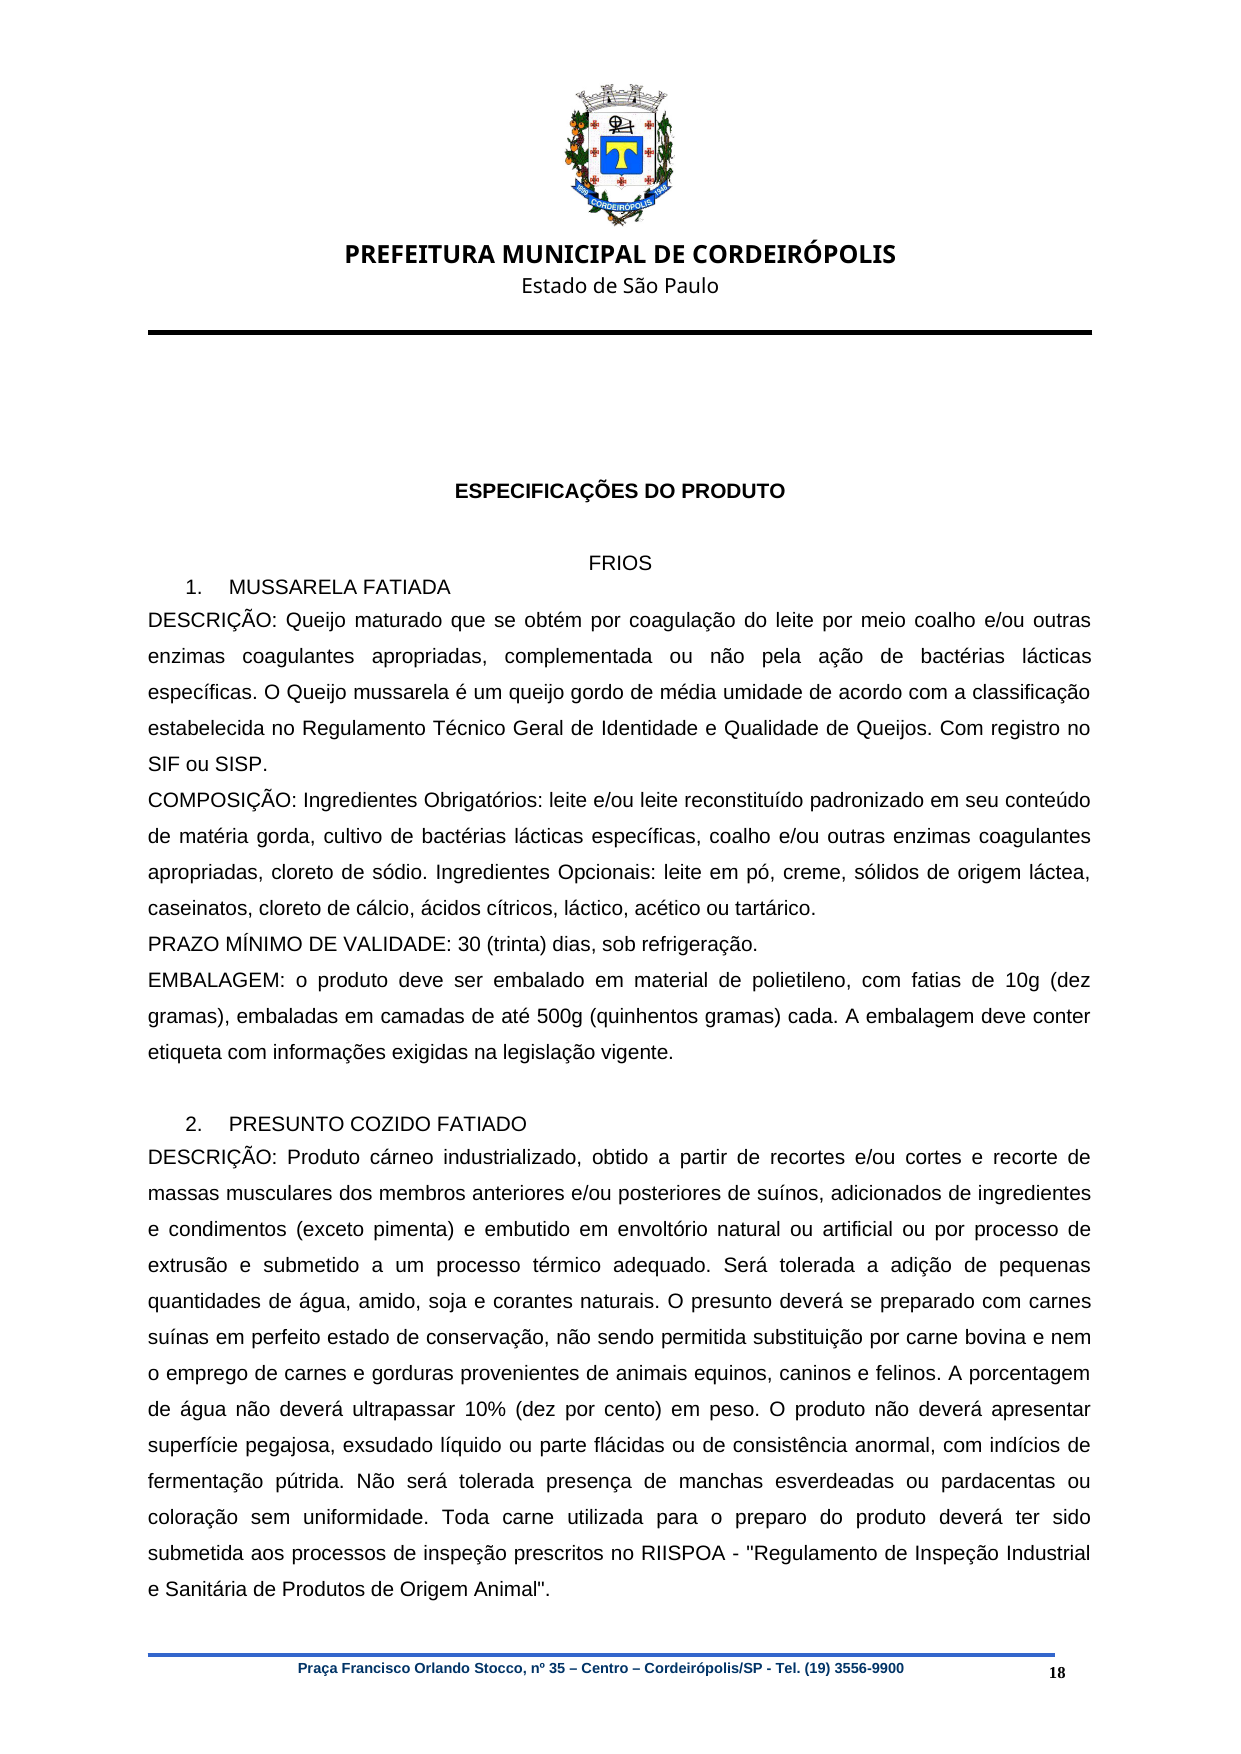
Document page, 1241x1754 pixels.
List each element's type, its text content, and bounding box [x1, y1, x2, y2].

text DESCRIÇÃO: Produto cárneo industrializado, obtido a partir de recortes e/ou cortes e recorte de massas musculares dos membros anteriores e/ou posteriores de suínos, adicionados de ingredientes e condimentos (exceto pimenta) e embutido em envoltório natural ou artificial ou por processo de extrusão e submetido a um processo térmico adequado. Será tolerada a adição de pequenas quantidades de água, amido, soja e corantes naturais. O presunto deverá se preparado com carnes suínas em perfeito estado de conservação, não sendo permitida substituição por carne bovina e nem o emprego de carnes e gorduras provenientes de animais equinos, caninos e felinos. A porcentagem de água não deverá ultrapassar 10% (dez por cento) em peso. O produto não deverá apresentar superfície pegajosa, exsudado líquido ou parte flácidas ou de consistência anormal, com indícios de fermentação pútrida. Não será tolerada presença de manchas esverdeadas ou pardacentas ou coloração sem uniformidade. Toda carne utilizada para o preparo do produto deverá ter sido submetida aos processos de inspeção prescritos no RIISPOA - "Regulamento de Inspeção Industrial e Sanitária de Produtos de Origem Animal". [148, 1145, 1092, 1600]
text COMPOSIÇÃO: Ingredientes Obrigatórios: leite e/ou leite reconstituído padronizado em seu conteúdo de matéria gorda, cultivo de bactérias lácticas específicas, coalho e/ou outras enzimas coagulantes apropriadas, cloreto de sódio. Ingredientes Opcionais: leite em pó, creme, sólidos de origem láctea, caseinatos, cloreto de cálcio, ácidos cítricos, láctico, acético ou tartárico. [148, 788, 1092, 920]
text EMBALAGEM: o produto deve ser embalado em material de polietileno, com fatias de 10g (dez gramas), embaladas em camadas de até 500g (quinhentos gramas) cada. A embalagem deve conter etiqueta com informações exigidas na legislação vigente. [148, 968, 1092, 1063]
subtitle FRIOS [148, 551, 1092, 574]
picture [558, 75, 682, 237]
text PRAZO MÍNIMO DE VALIDADE: 30 (trinta) dias, sob refrigeração. [148, 932, 1092, 956]
text DESCRIÇÃO: Queijo maturado que se obtém por coagulação do leite por meio coalho e/ou outras enzimas coagulantes apropriadas, complementada ou não pela ação de bactérias lácticas específicas. O Queijo mussarela é um queijo gordo de média umidade de acordo com a classificação estabelecida no Regulamento Técnico Geral de Identidade e Qualidade de Queijos. Com registro no SIF ou SISP. [148, 608, 1092, 776]
text ESPECIFICAÇÕES DO PRODUTO [148, 478, 1092, 502]
subtitle PRESUNTO COZIDO FATIADO [185, 1111, 1092, 1135]
subtitle MUSSARELA FATIADA [185, 574, 1092, 598]
